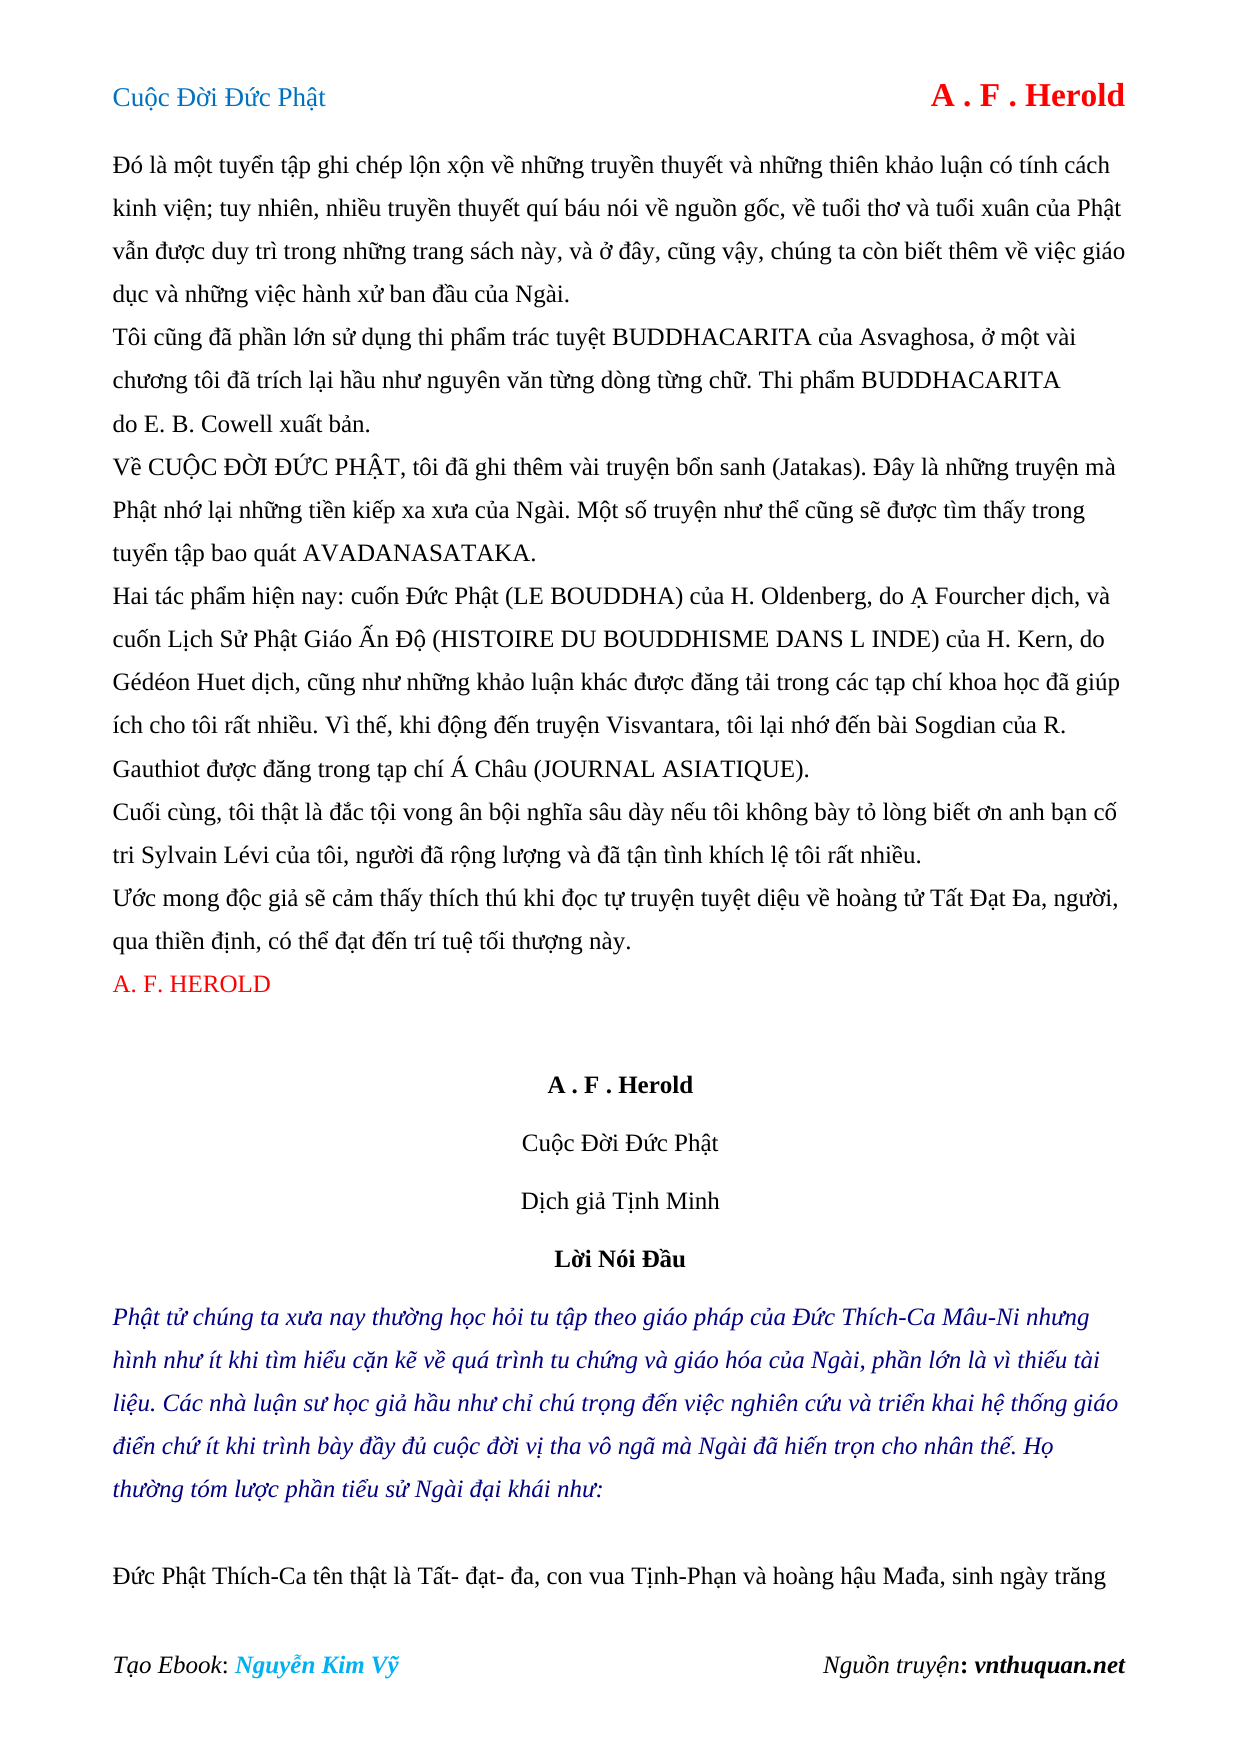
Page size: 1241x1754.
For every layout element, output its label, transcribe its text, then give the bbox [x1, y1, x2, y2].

text Lời Nói Đầu [112, 1244, 1128, 1273]
text Cuộc Đời Đức Phật [112, 1128, 1128, 1157]
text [112, 1302, 1128, 1589]
text A . F . Herold [112, 1070, 1128, 1099]
text Dịch giả Tịnh Minh [112, 1186, 1128, 1215]
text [112, 150, 1128, 998]
